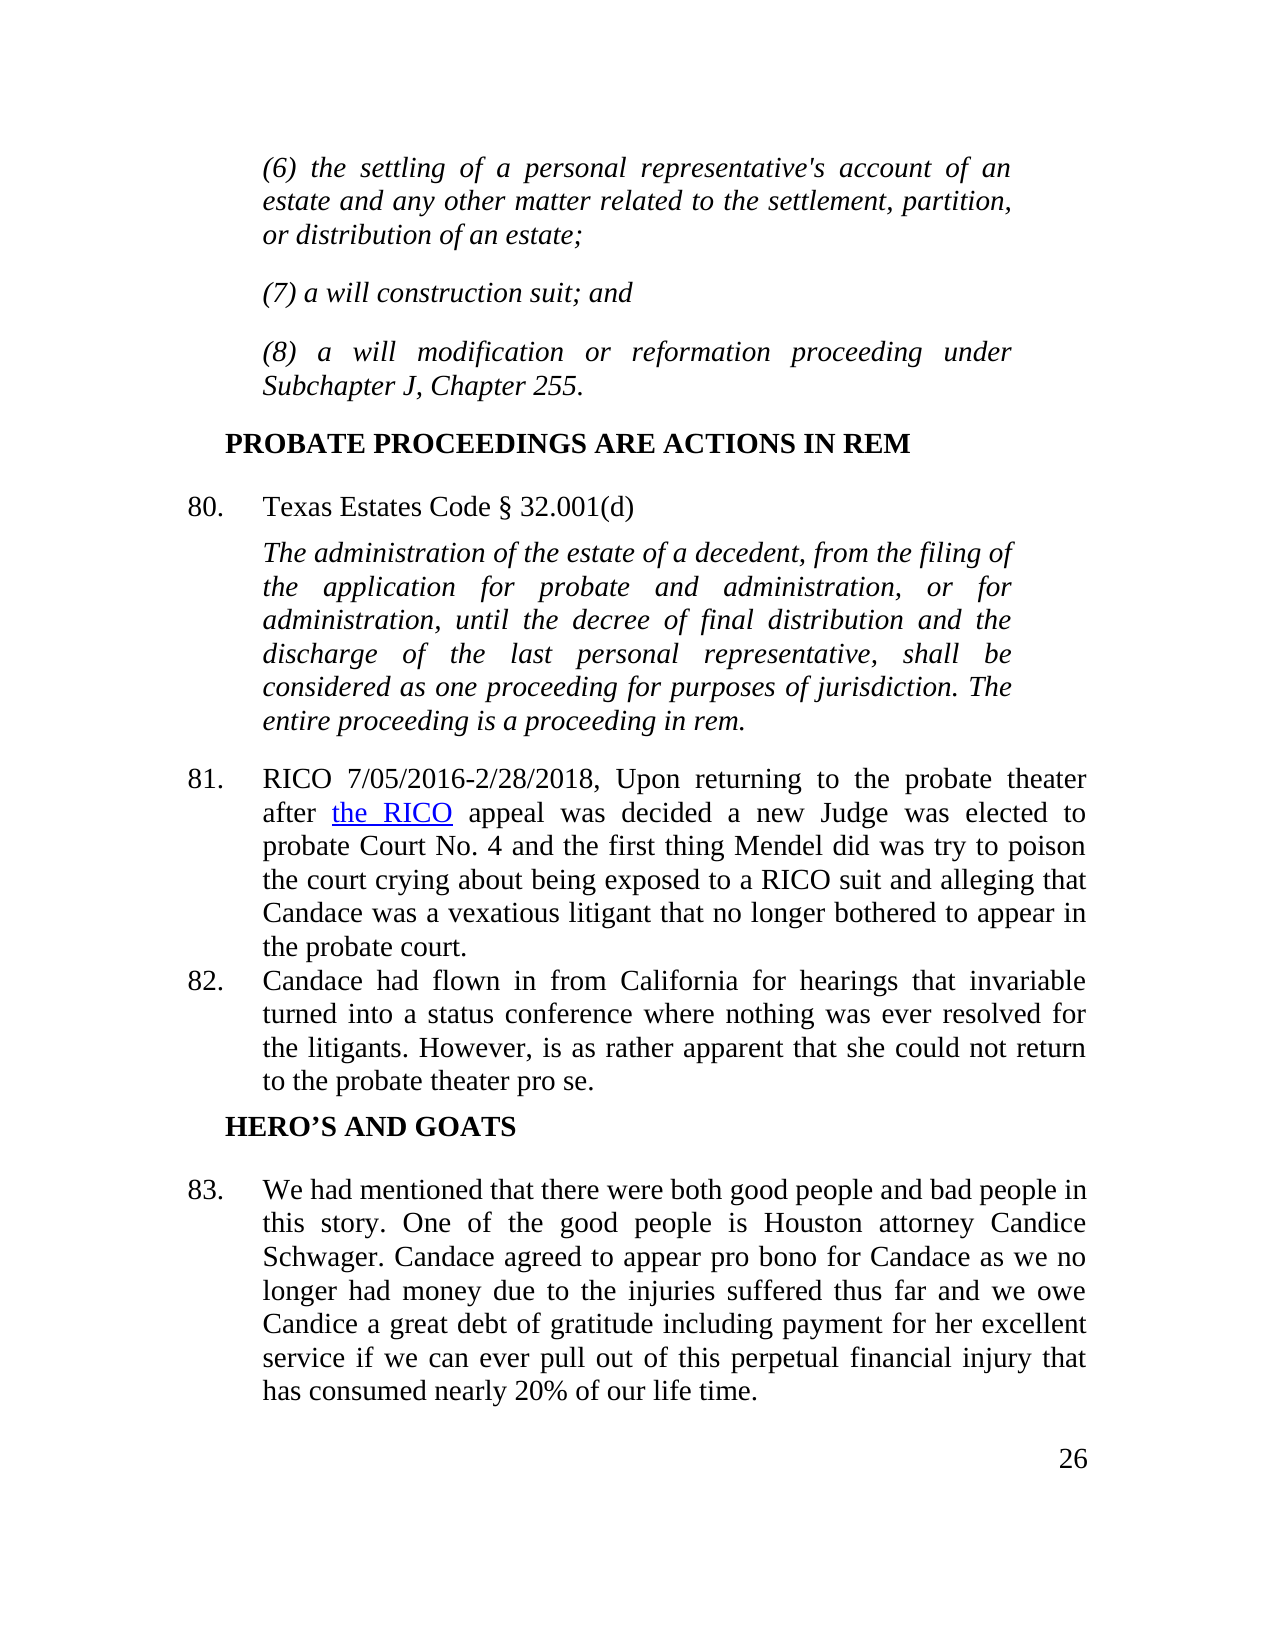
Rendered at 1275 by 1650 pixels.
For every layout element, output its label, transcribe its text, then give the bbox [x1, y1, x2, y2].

text The administration of the estate of a decedent, from the filing of the application for probate and administration, or for administration, until the decree of final distribution and the discharge of the last personal representative, shall be considered as one proceeding for purposes of jurisdiction. The entire proceeding is a proceeding in rem. [262, 753, 1012, 954]
text (8) a will modification or reformation proceeding under Subchapter J, Chapter 255. [262, 552, 1012, 619]
text (7) a will construction suit; and [262, 493, 1012, 527]
text Candace had flown in from California for hearings that invariable turned into a status conference where nothing was ever resolved for the litigants. However, is as rather apparent that she could not return to the probate theater pro se. [187, 1180, 1087, 1314]
text Texas Estates Code § 32.001(d) [187, 707, 1087, 740]
subtitle PROBATE PROCEEDINGS ARE ACTIONS IN REM [225, 644, 1087, 677]
text (4) an application, petition, motion, or action regarding the probate of a will or an estate administration, including a claim for money owed by the decedent; [262, 150, 1012, 251]
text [187, 1390, 1087, 1423]
text (6) the settling of a personal representative's account of an estate and any other matter related to the settlement, partition, or distribution of an estate; [262, 368, 1012, 468]
subtitle Hero’s and Goats [225, 1327, 1087, 1361]
text (5) a claim arising from an estate administration and any action brought on the claim; [262, 276, 1012, 343]
text RICO 7/05/2016-2/28/2018, Upon returning to the probate theater after the RICO appeal was decided a new Judge was elected to probate Court No. 4 and the first thing Mendel did was try to poison the court crying about being exposed to a RICO suit and alleging that Candace was a vexatious litigant that no longer bothered to appear in the probate court. [187, 979, 1087, 1180]
